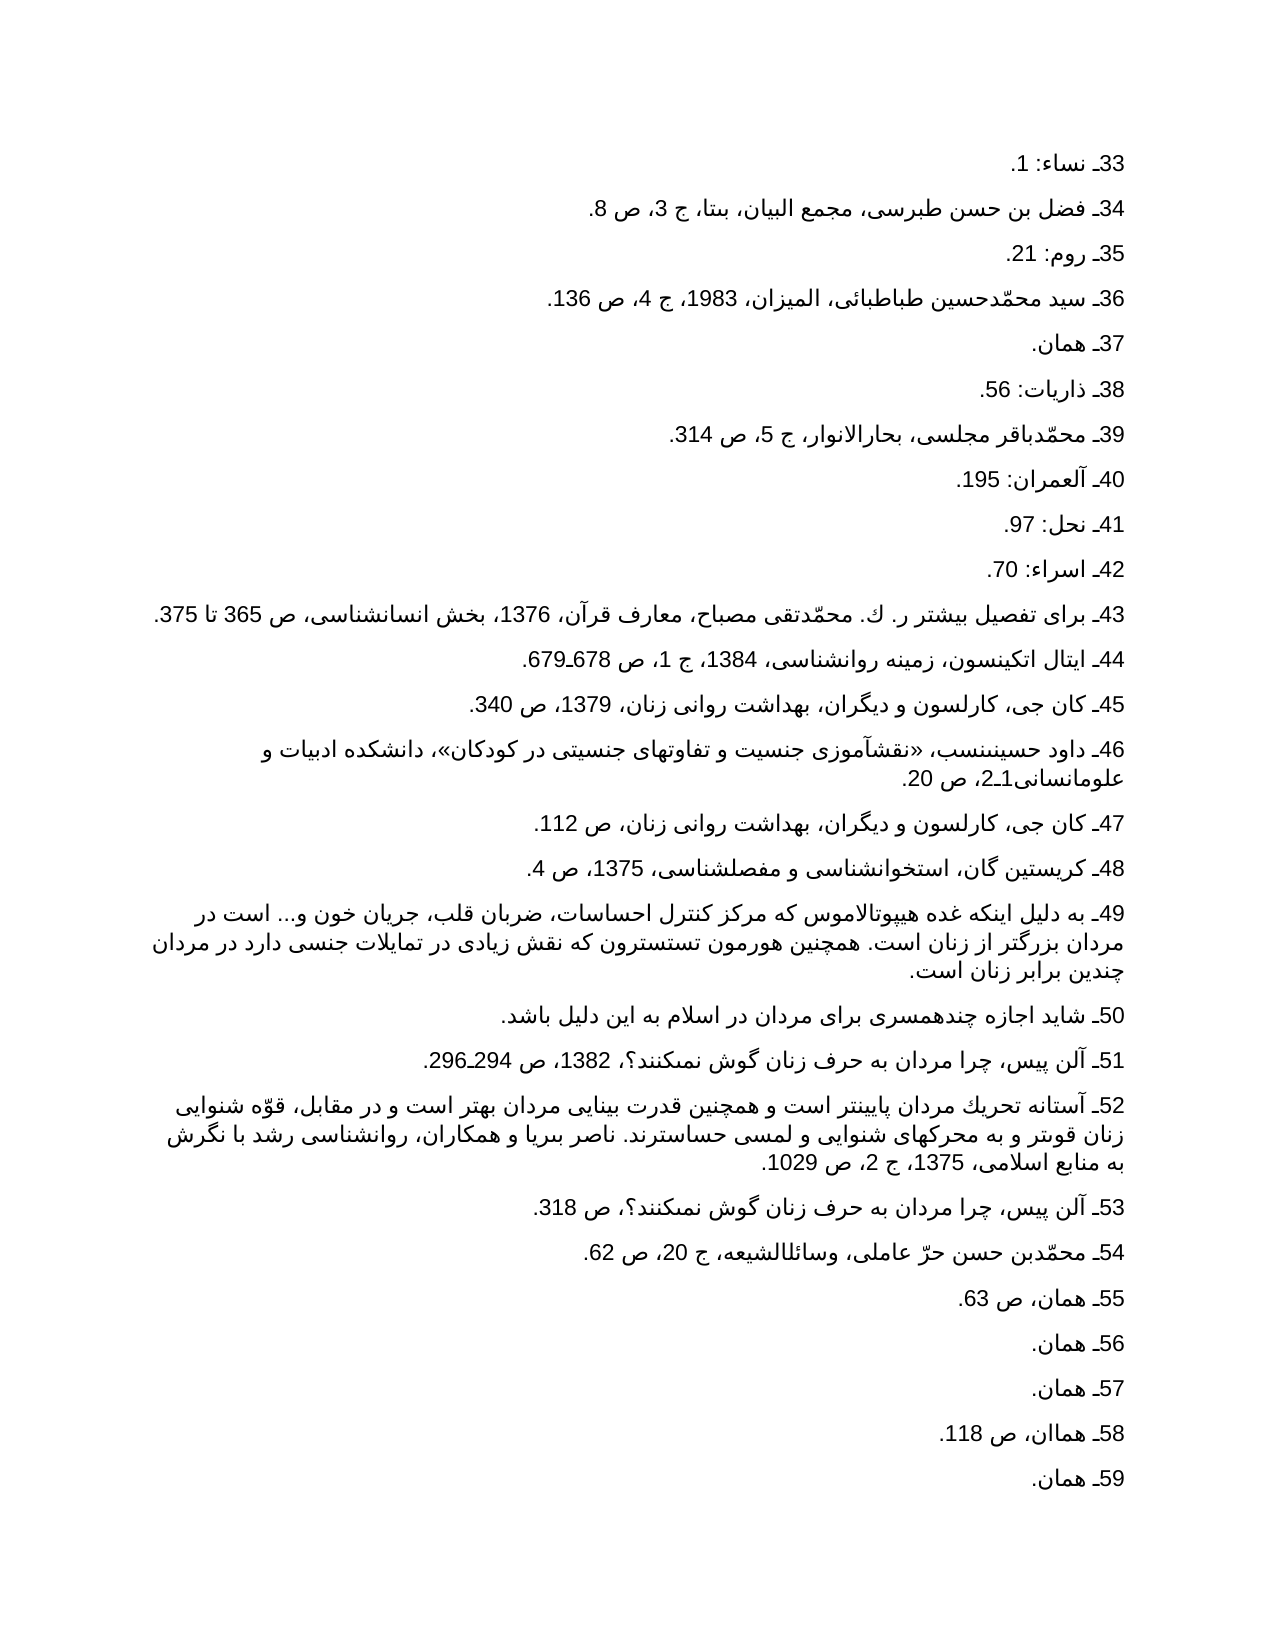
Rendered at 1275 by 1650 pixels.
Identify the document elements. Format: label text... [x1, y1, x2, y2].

text 50ـ شايد اجازه چندهمسرى براى مردان در اسلام به اين دليل باشد. [150, 1002, 1125, 1028]
text 41ـ نحل: 97. [150, 511, 1125, 537]
text 34ـ فضل بن حسن طبرسى، مجمع البيان، بى‏تا، ج 3، ص 8. [150, 195, 1125, 221]
text 35ـ روم: 21. [150, 240, 1125, 267]
text 56ـ همان. [150, 1329, 1125, 1356]
text 54ـ محمّدبن حسن حرّ عاملى، وسائل‏الشيعه، ج 20، ص 62. [150, 1239, 1125, 1266]
text 42ـ اسراء: 70. [150, 556, 1125, 582]
text 57ـ همان. [150, 1375, 1125, 1401]
text 38ـ ذاريات: 56. [150, 376, 1125, 402]
text 39ـ محمّدباقر مجلسى، بحارالانوار، ج 5، ص 314. [150, 421, 1125, 447]
text 47ـ كان جى، كارلسون و ديگران، بهداشت روانى زنان، ص 112. [150, 810, 1125, 836]
text 37ـ همان. [150, 330, 1125, 357]
text 59ـ همان. [150, 1465, 1125, 1491]
text 55ـ همان، ص 63. [150, 1284, 1125, 1311]
text 58ـ هماان، ص 118. [150, 1420, 1125, 1446]
text 51ـ آلن پيس، چرا مردان به حرف زنان گوش نمى‏كنند؟، 1382، ص 294ـ296. [150, 1047, 1125, 1073]
text 46ـ داود حسينى‏نسب، «نقش‏آموزى جنسيت و تفاوت‏هاى جنسيتى در كودكان»، دانشكده ادبيات و علوم‏انسانى1ـ2، ص 20. [150, 736, 1125, 791]
text 33ـ نساء: 1. [150, 150, 1125, 176]
text 48ـ كريستين گان، استخوان‏شناسى و مفصل‏شناسى، 1375، ص 4. [150, 855, 1125, 881]
text 53ـ آلن پيس، چرا مردان به حرف زنان گوش نمى‏كنند؟، ص 318. [150, 1194, 1125, 1221]
text 44ـ ايتال اتكينسون، زمينه روان‏شناسى، 1384، ج 1، ص 678ـ679. [150, 646, 1125, 672]
text 36ـ سيد محمّدحسين طباطبائى، الميزان، 1983، ج 4، ص 136. [150, 285, 1125, 312]
text 40ـ آل‏عمران: 195. [150, 466, 1125, 492]
text 45ـ كان جى، كارلسون و ديگران، بهداشت روانى زنان، 1379، ص 340. [150, 691, 1125, 718]
text 49ـ به دليل اينكه غده هيپوتالاموس كه مركز كنترل احساسات، ضربان قلب، جريان خون و... است در مردان بزرگ‏تر از زنان است. همچنين هورمون تستسترون كه نقش زيادى در تمايلات جنسى دارد در مردان چندين برابر زنان است. [150, 900, 1125, 983]
text 52ـ آستانه تحريك مردان پايين‏تر است و همچنين قدرت بينايى مردان بهتر است و در مقابل، قوّه شنوايى زنان قوى‏تر و به محرك‏هاى شنوايى و لمسى حساس‏ترند. ناصر بى‏ريا و همكاران، روان‏شناسى رشد با نگرش به منابع اسلامى، 1375، ج 2، ص 1029. [150, 1092, 1125, 1176]
text 43ـ براى تفصيل بيشتر ر. ك. محمّدتقى مصباح، معارف قرآن، 1376، بخش انسان‏شناسى، ص 365 تا 375. [150, 601, 1125, 627]
